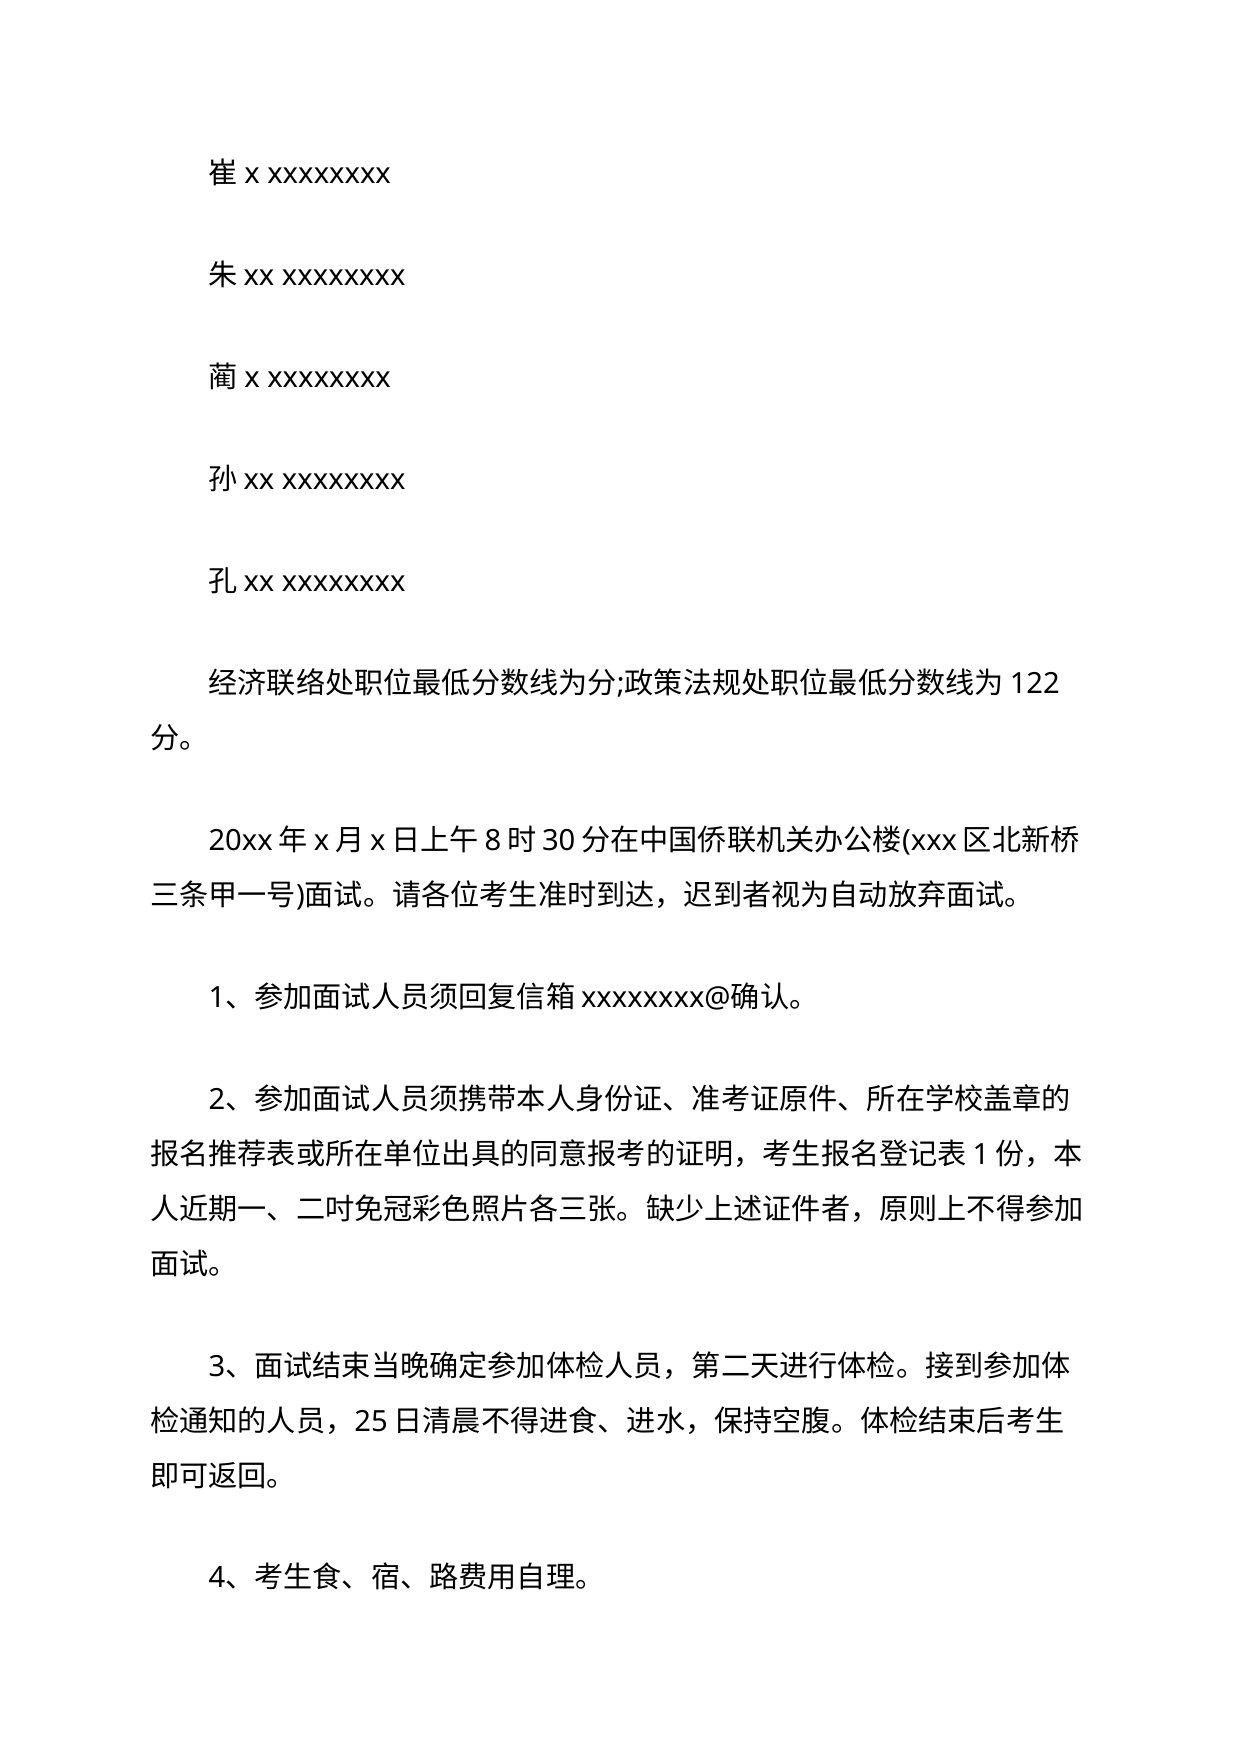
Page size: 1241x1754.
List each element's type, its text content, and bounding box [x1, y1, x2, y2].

text 20xx年x月x日上午8时30分在中国侨联机关办公楼(xxx区北新桥三条甲一号)面试。请各位考生准时到达，迟到者视为自动放弃面试。 [150, 817, 1090, 914]
text 1、参加面试人员须回复信箱xxxxxxxx@确认。 [150, 974, 1090, 1016]
text 孙xx xxxxxxxx [150, 456, 1090, 498]
text 经济联络处职位最低分数线为分;政策法规处职位最低分数线为122分。 [150, 660, 1090, 757]
text 2、参加面试人员须携带本人身份证、准考证原件、所在学校盖章的报名推荐表或所在单位出具的同意报考的证明，考生报名登记表1份，本人近期一、二吋免冠彩色照片各三张。缺少上述证件者，原则上不得参加面试。 [150, 1076, 1090, 1283]
text 朱xx xxxxxxxx [150, 252, 1090, 294]
text 4、考生食、宿、路费用自理。 [150, 1554, 1090, 1596]
text 蔺 x xxxxxxxx [150, 354, 1090, 396]
text 崔 x xxxxxxxx [150, 150, 1090, 192]
text 孔xx xxxxxxxx [150, 558, 1090, 600]
text 3、面试结束当晚确定参加体检人员，第二天进行体检。接到参加体检通知的人员，25日清晨不得进食、进水，保持空腹。体检结束后考生即可返回。 [150, 1342, 1090, 1494]
